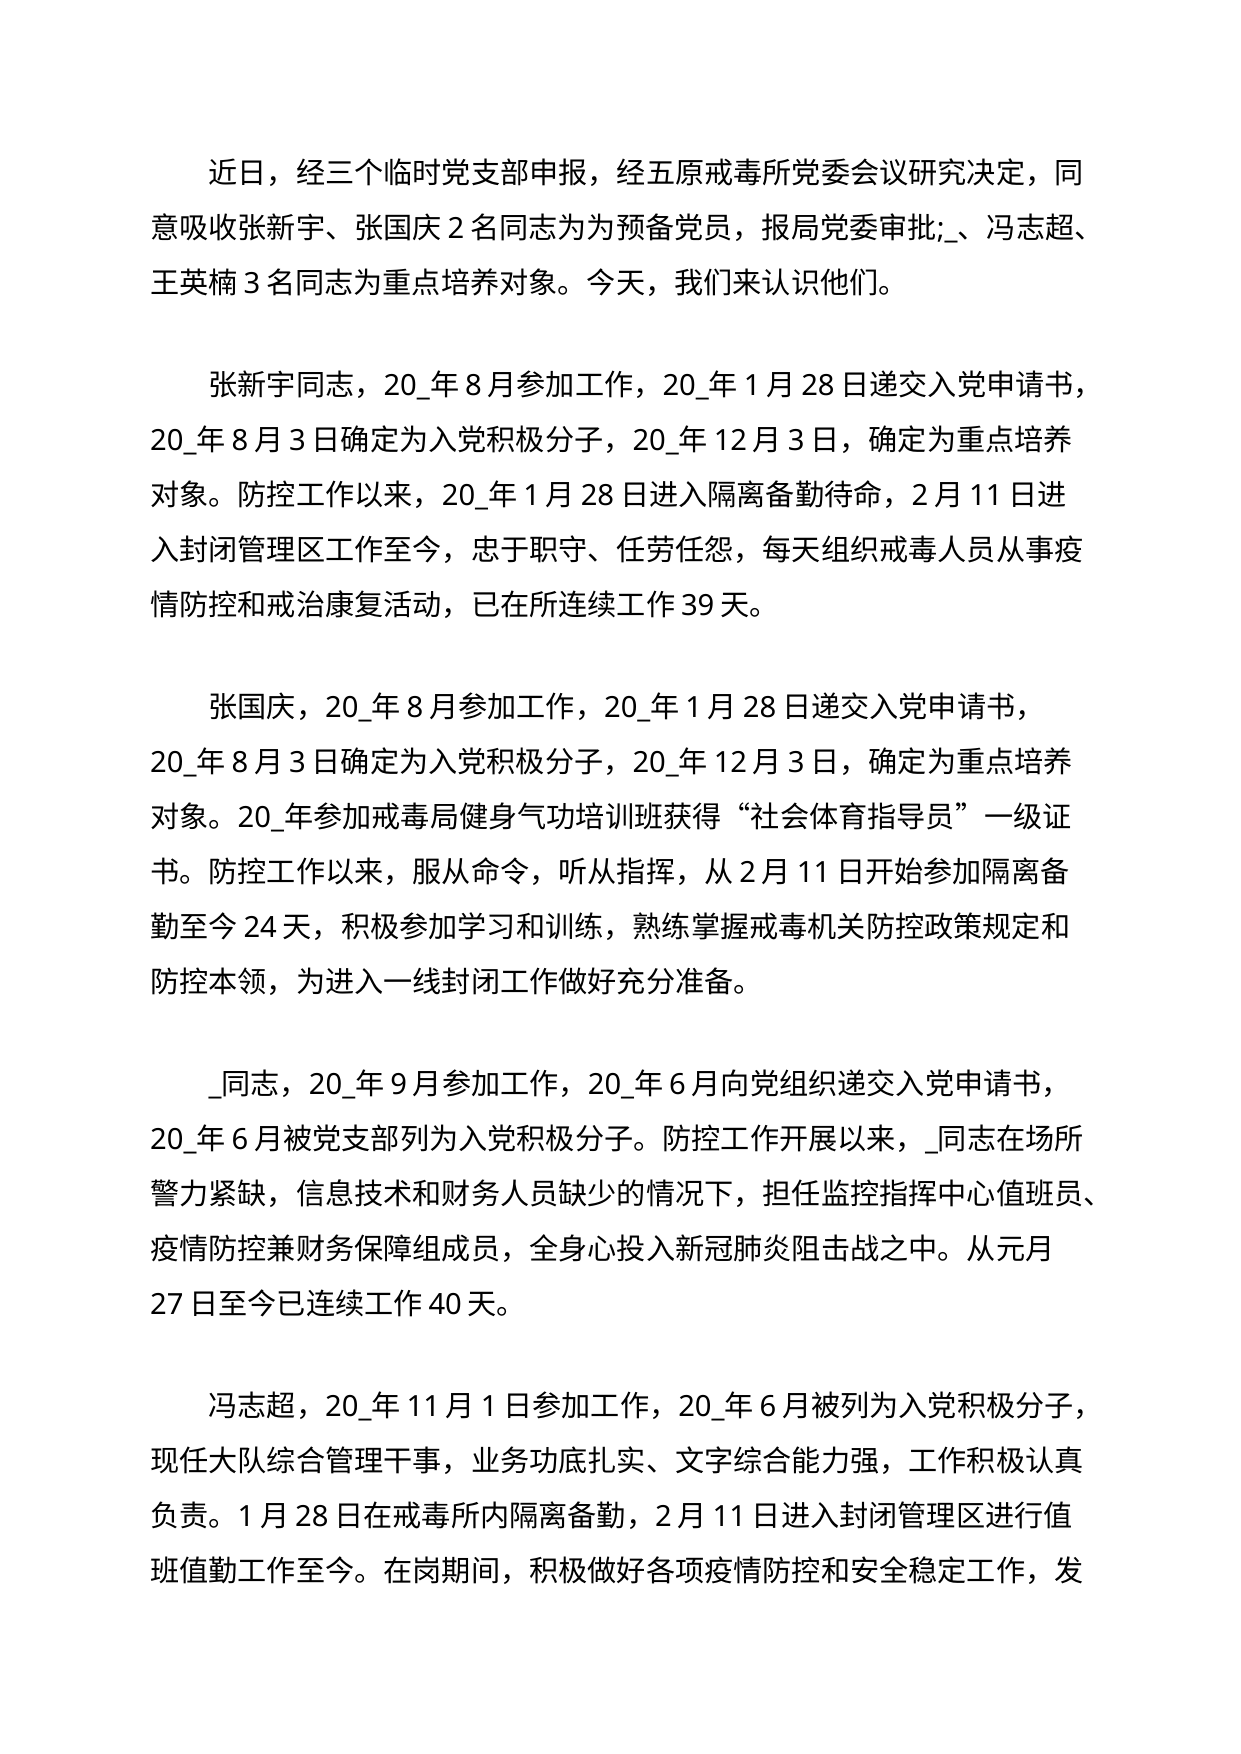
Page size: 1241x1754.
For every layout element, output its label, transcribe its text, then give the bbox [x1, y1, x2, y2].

text 张新宇同志，20_年8月参加工作，20_年1月28日递交入党申请书，20_年8月3日确定为入党积极分子，20_年12月3日，确定为重点培养对象。防控工作以来，20_年1月28日进入隔离备勤待命，2月11日进入封闭管理区工作至今，忠于职守、任劳任怨，每天组织戒毒人员从事疫情防控和戒治康复活动，已在所连续工作39天。 [150, 362, 1090, 624]
text 近日，经三个临时党支部申报，经五原戒毒所党委会议研究决定，同意吸收张新宇、张国庆2名同志为为预备党员，报局党委审批;_、冯志超、王英楠3名同志为重点培养对象。今天，我们来认识他们。 [150, 150, 1090, 302]
text _同志，20_年9月参加工作，20_年6月向党组织递交入党申请书，20_年6月被党支部列为入党积极分子。防控工作开展以来，_同志在场所警力紧缺，信息技术和财务人员缺少的情况下，担任监控指挥中心值班员、疫情防控兼财务保障组成员，全身心投入新冠肺炎阻击战之中。从元月27日至今已连续工作40天。 [150, 1061, 1090, 1323]
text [150, 1382, 1090, 1589]
text 张国庆，20_年8月参加工作，20_年1月28日递交入党申请书，20_年8月3日确定为入党积极分子，20_年12月3日，确定为重点培养对象。20_年参加戒毒局健身气功培训班获得“社会体育指导员”一级证书。防控工作以来，服从命令，听从指挥，从2月11日开始参加隔离备勤至今24天，积极参加学习和训练，熟练掌握戒毒机关防控政策规定和防控本领，为进入一线封闭工作做好充分准备。 [150, 684, 1090, 1001]
